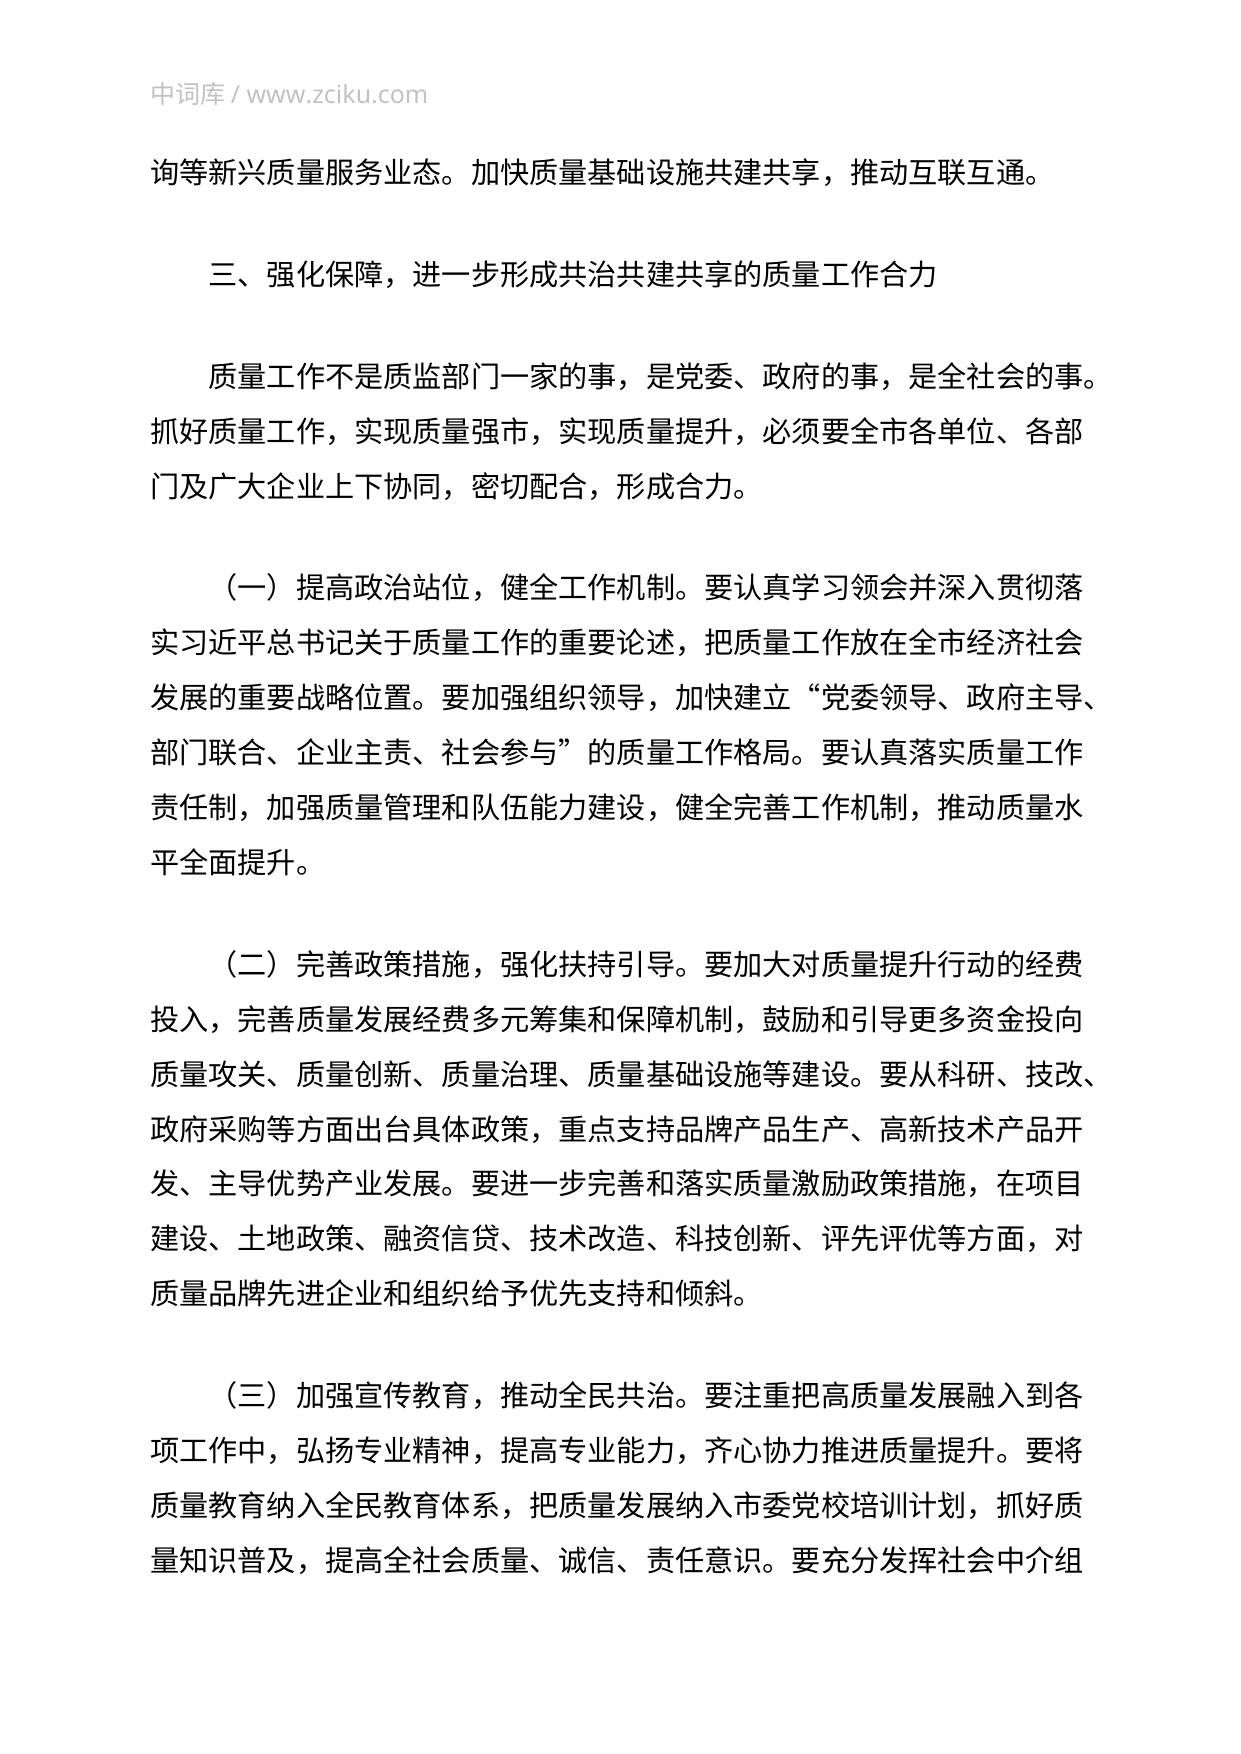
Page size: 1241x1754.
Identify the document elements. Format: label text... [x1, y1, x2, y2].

text （一）提高政治站位，健全工作机制。要认真学习领会并深入贯彻落实习近平总书记关于质量工作的重要论述，把质量工作放在全市经济社会发展的重要战略位置。要加强组织领导，加快建立“党委领导、政府主导、部门联合、企业主责、社会参与”的质量工作格局。要认真落实质量工作责任制，加强质量管理和队伍能力建设，健全完善工作机制，推动质量水平全面提升。 [150, 565, 1090, 882]
text 质量工作不是质监部门一家的事，是党委、政府的事，是全社会的事。抓好质量工作，实现质量强市，实现质量提升，必须要全市各单位、各部门及广大企业上下协同，密切配合，形成合力。 [150, 353, 1090, 506]
text （二）完善政策措施，强化扶持引导。要加大对质量提升行动的经费投入，完善质量发展经费多元筹集和保障机制，鼓励和引导更多资金投向质量攻关、质量创新、质量治理、质量基础设施等建设。要从科研、技改、政府采购等方面出台具体政策，重点支持品牌产品生产、高新技术产品开发、主导优势产业发展。要进一步完善和落实质量激励政策措施，在项目建设、土地政策、融资信贷、技术改造、科技创新、评先评优等方面，对质量品牌先进企业和组织给予优先支持和倾斜。 [150, 941, 1090, 1313]
text 三、强化保障，进一步形成共治共建共享的质量工作合力 [150, 252, 1090, 294]
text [150, 150, 1090, 192]
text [150, 1372, 1090, 1579]
